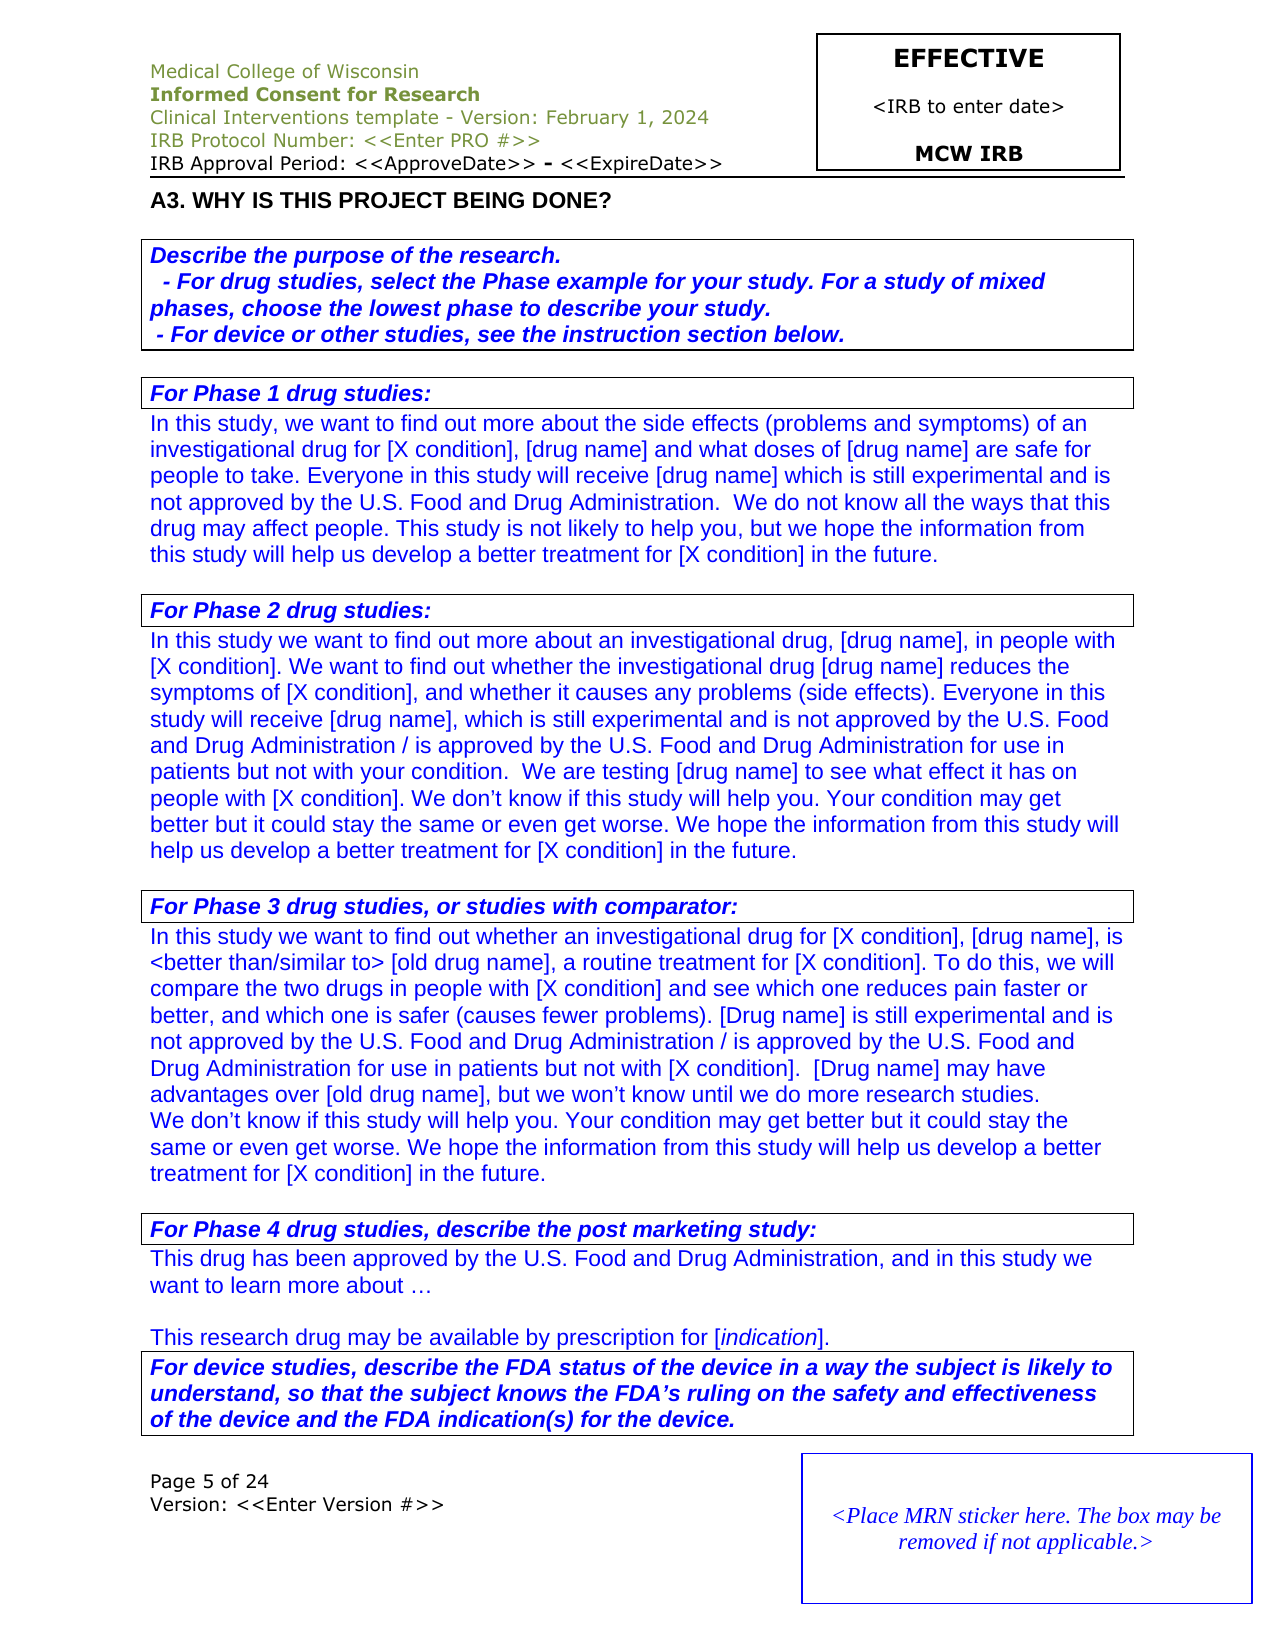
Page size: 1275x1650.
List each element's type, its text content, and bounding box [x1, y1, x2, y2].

text In this study we want to find out whether an investigational drug for [X condition], [drug name], is <better than/similar to> [old drug name], a routine treatment for [X condition]. To do this, we will compare the two drugs in people with [X condition] and see which one reduces pain faster or better, and which one is safer (causes fewer problems). [Drug name] is still experimental and is not approved by the U.S. Food and Drug Administration / is approved by the U.S. Food and Drug Administration for use in patients but not with [X condition]. [Drug name] may have advantages over [old drug name], but we won’t know until we do more research studies. [150, 923, 1125, 1107]
text For device studies, describe the FDA status of the device in a way the subject is likely to understand, so that the subject knows the FDA’s ruling on the safety and effectiveness of the device and the FDA indication(s) for the device. [142, 1352, 1133, 1435]
text We don’t know if this study will help you. Your condition may get better but it could stay the same or even get worse. We hope the information from this study will help us develop a better treatment for [X condition] in the future. [150, 1107, 1125, 1186]
text Describe the purpose of the research. [142, 240, 1133, 268]
text For Phase 4 drug studies, describe the post marketing study: [142, 1214, 1133, 1244]
text - For device or other studies, see the instruction section below. [142, 318, 1133, 349]
text This research drug may be available by prescription for [indication]. [150, 1324, 1125, 1351]
text For Phase 3 drug studies, or studies with comparator: [142, 891, 1133, 922]
text - For drug studies, select the Phase example for your study. For a study of mixed phases, choose the lowest phase to describe your study. [150, 268, 1125, 318]
text In this study, we want to find out more about the side effects (problems and symptoms) of an investigational drug for [X condition], [drug name] and what doses of [drug name] are safe for people to take. Everyone in this study will receive [drug name] which is still experimental and is not approved by the U.S. Food and Drug Administration. We do not know all the ways that this drug may affect people. This study is not likely to help you, but we hope the information from this study will help us develop a better treatment for [X condition] in the future. [150, 409, 1125, 568]
text For Phase 2 drug studies: [142, 595, 1133, 626]
text This drug has been approved by the U.S. Food and Drug Administration, and in this study we want to learn more about … [150, 1245, 1125, 1298]
text For Phase 1 drug studies: [142, 378, 1133, 408]
text In this study we want to find out more about an investigational drug, [drug name], in people with [X condition]. We want to find out whether the investigational drug [drug name] reduces the symptoms of [X condition], and whether it causes any problems (side effects). Everyone in this study will receive [drug name], which is still experimental and is not approved by the U.S. Food and Drug Administration / is approved by the U.S. Food and Drug Administration for use in patients but not with your condition. We are testing [drug name] to see what effect it has on people with [X condition]. We don’t know if this study will help you. Your condition may get better but it could stay the same or even get worse. We hope the information from this study will help us develop a better treatment for [X condition] in the future. [150, 627, 1125, 864]
text A3. WHY IS THIS PROJECT BEING DONE? [150, 187, 1125, 214]
